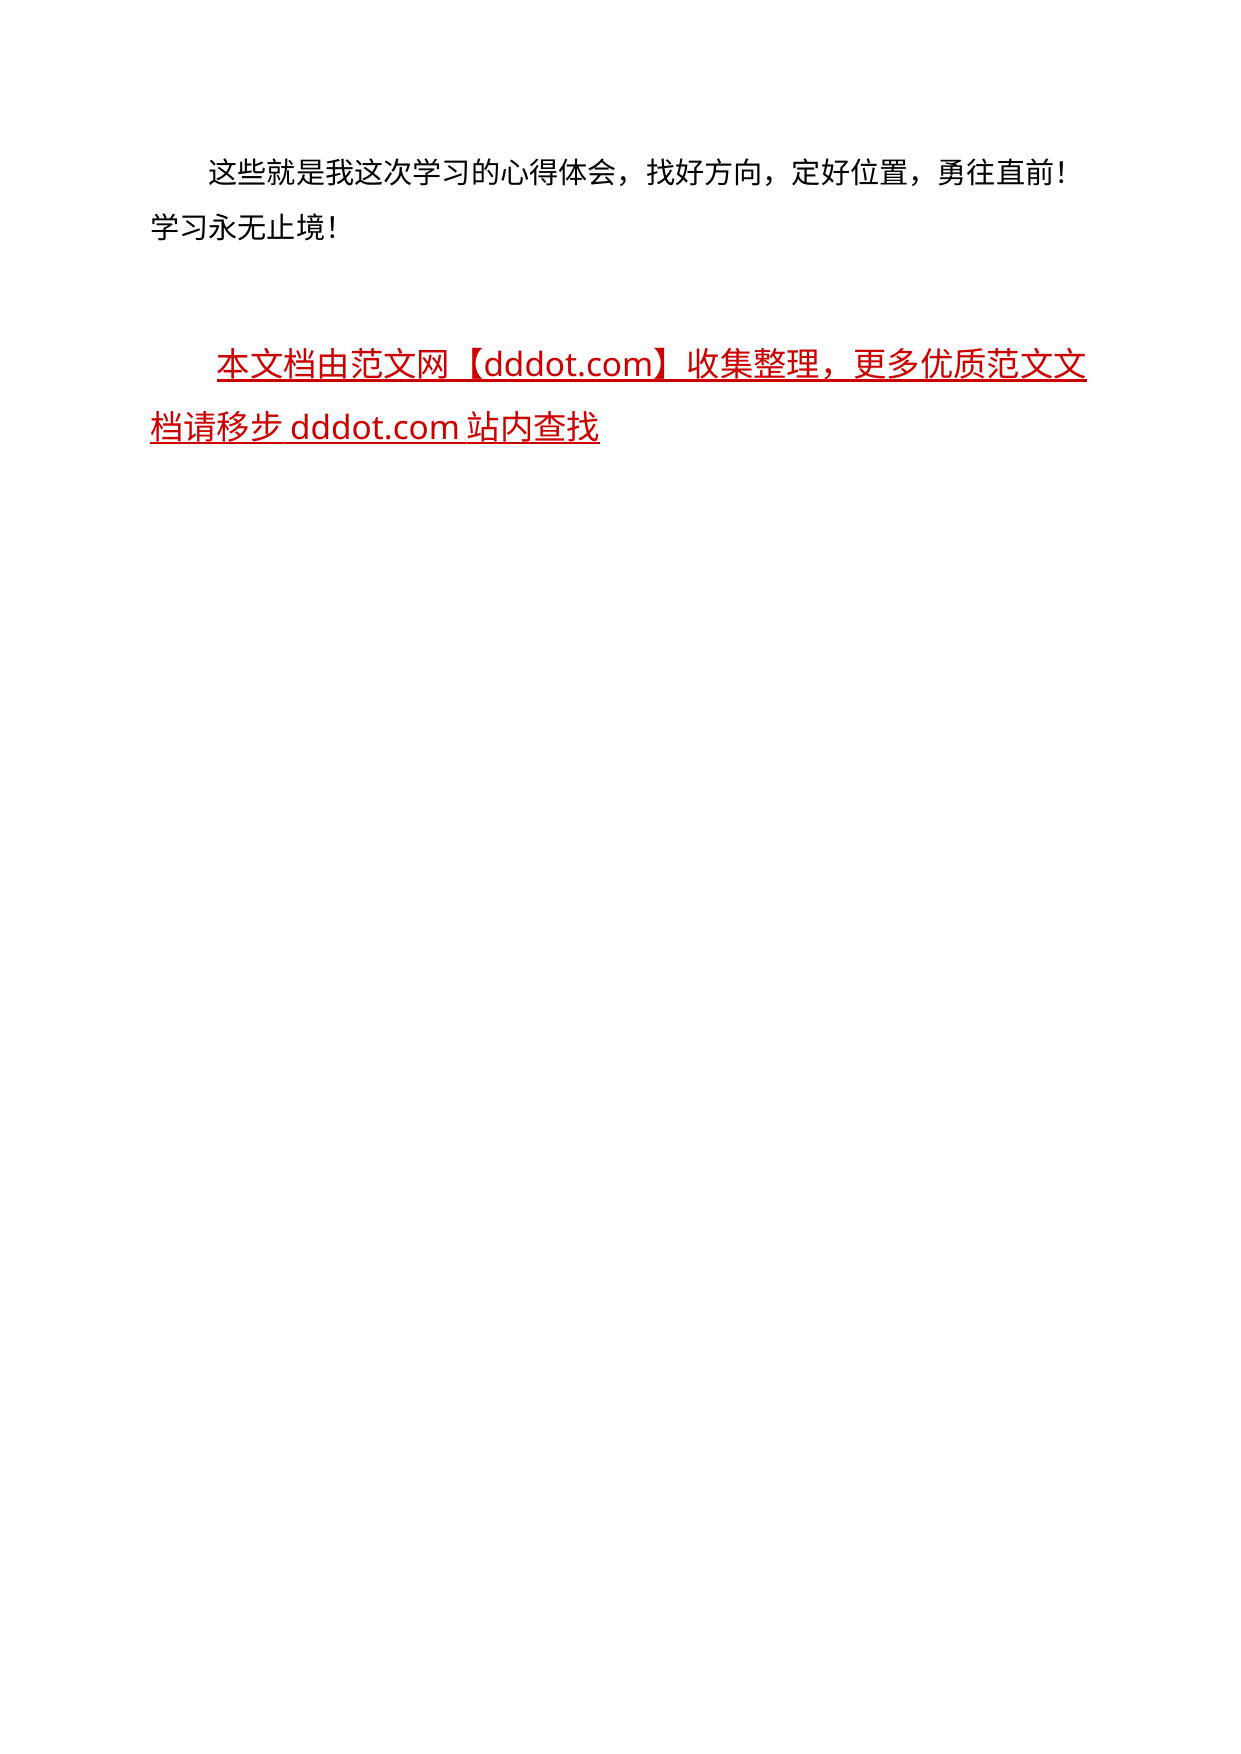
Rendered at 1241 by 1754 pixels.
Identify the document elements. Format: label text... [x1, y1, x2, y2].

text 本文档由范文网【dddot.com】收集整理，更多优质范文文档请移步dddot.com站内查找 [150, 338, 1090, 449]
text 这些就是我这次学习的心得体会，找好方向，定好位置，勇往直前！学习永无止境！ [150, 150, 1090, 247]
